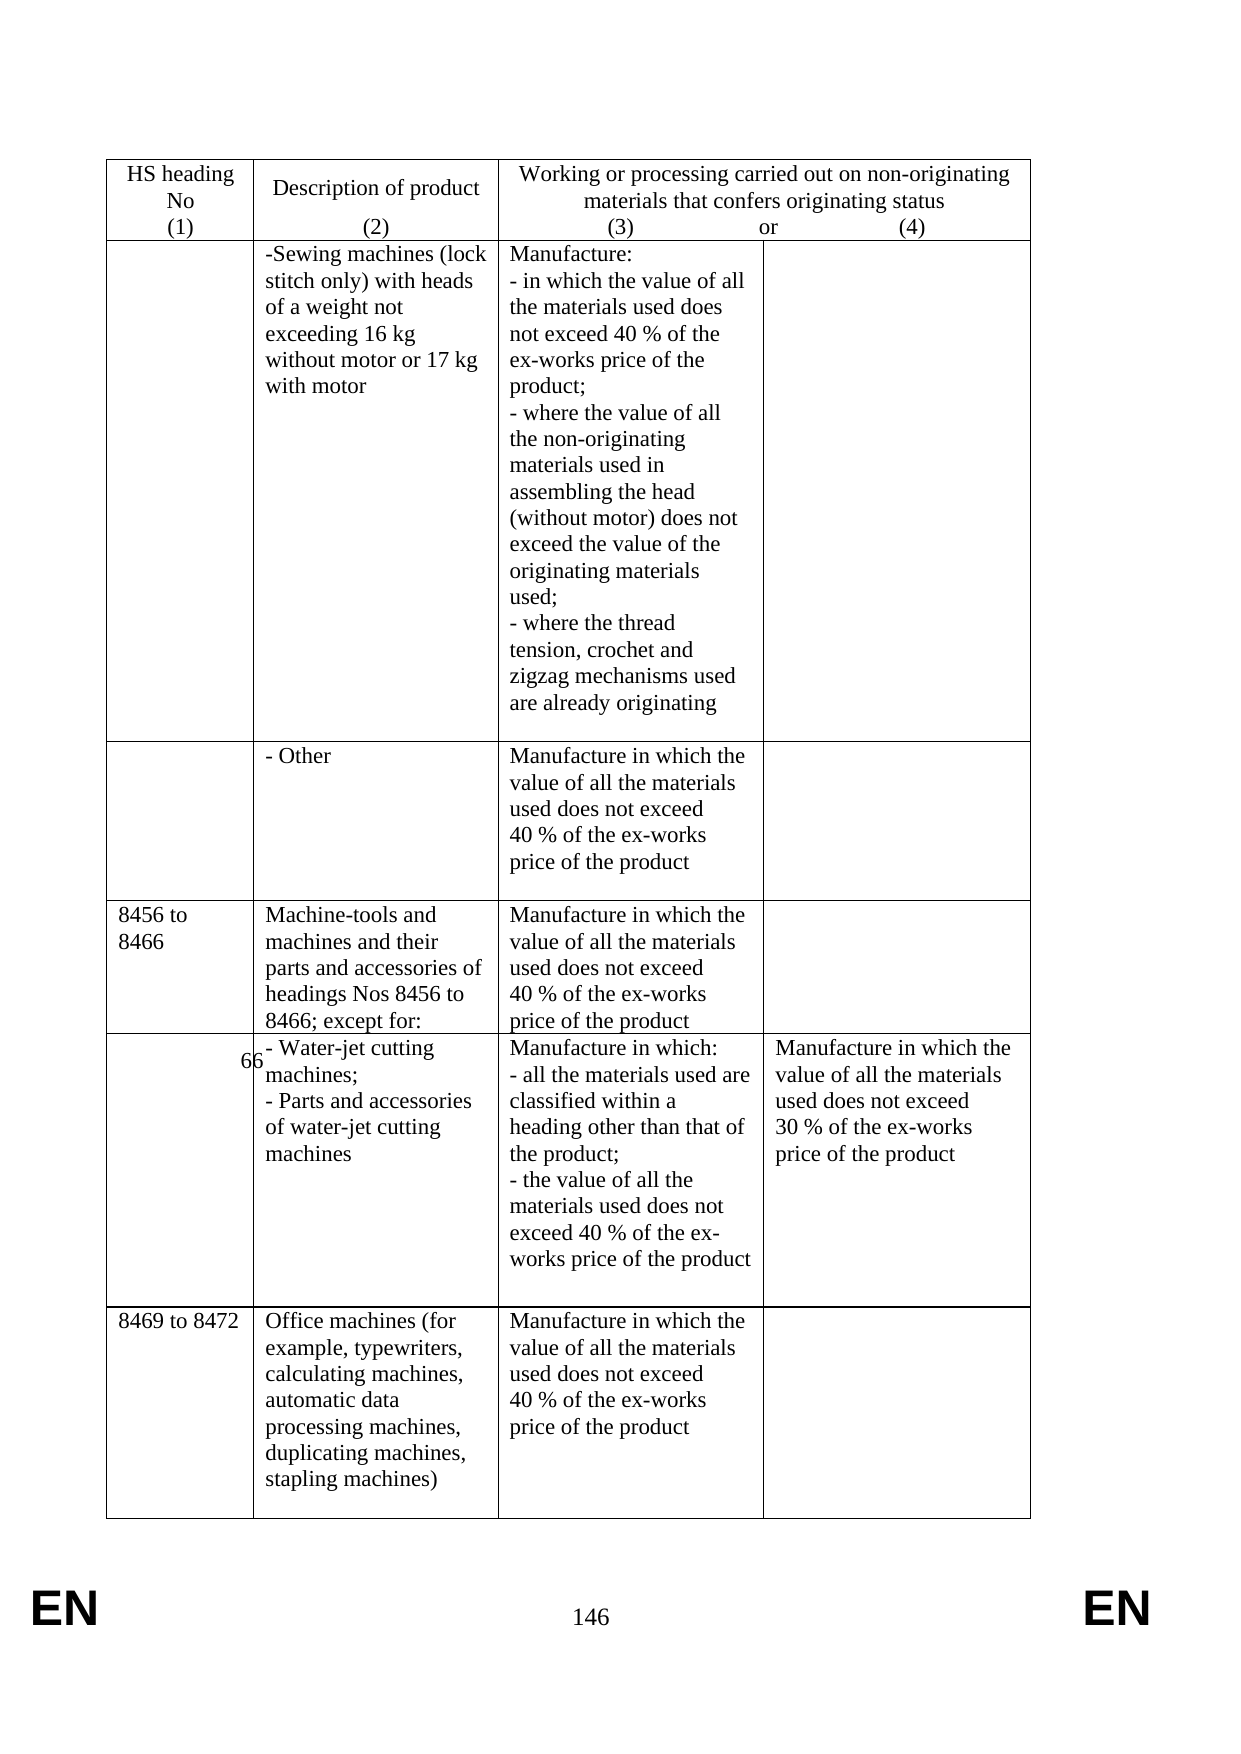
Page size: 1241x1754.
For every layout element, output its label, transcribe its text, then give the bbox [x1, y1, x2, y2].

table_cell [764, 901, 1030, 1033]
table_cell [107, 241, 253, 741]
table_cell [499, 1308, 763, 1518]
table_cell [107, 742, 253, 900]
table_cell or [743, 213, 793, 239]
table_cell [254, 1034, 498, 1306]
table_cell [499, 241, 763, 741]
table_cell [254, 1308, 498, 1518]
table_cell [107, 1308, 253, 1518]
table_header Working or processing carried out on non-originating materials that confers originating status [499, 160, 1030, 213]
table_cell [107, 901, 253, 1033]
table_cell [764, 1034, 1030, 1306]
table_cell (1) [107, 213, 253, 239]
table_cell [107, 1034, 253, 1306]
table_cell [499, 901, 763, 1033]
table_cell (4) [793, 213, 1030, 239]
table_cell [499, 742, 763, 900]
table_cell (3) [499, 213, 743, 239]
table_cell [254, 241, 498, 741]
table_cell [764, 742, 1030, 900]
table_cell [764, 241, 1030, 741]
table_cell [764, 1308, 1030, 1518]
table_header Description of product [254, 160, 498, 213]
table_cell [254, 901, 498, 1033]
table_header HS heading No [107, 160, 253, 213]
table_cell (2) [254, 213, 498, 239]
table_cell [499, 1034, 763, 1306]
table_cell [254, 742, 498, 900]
